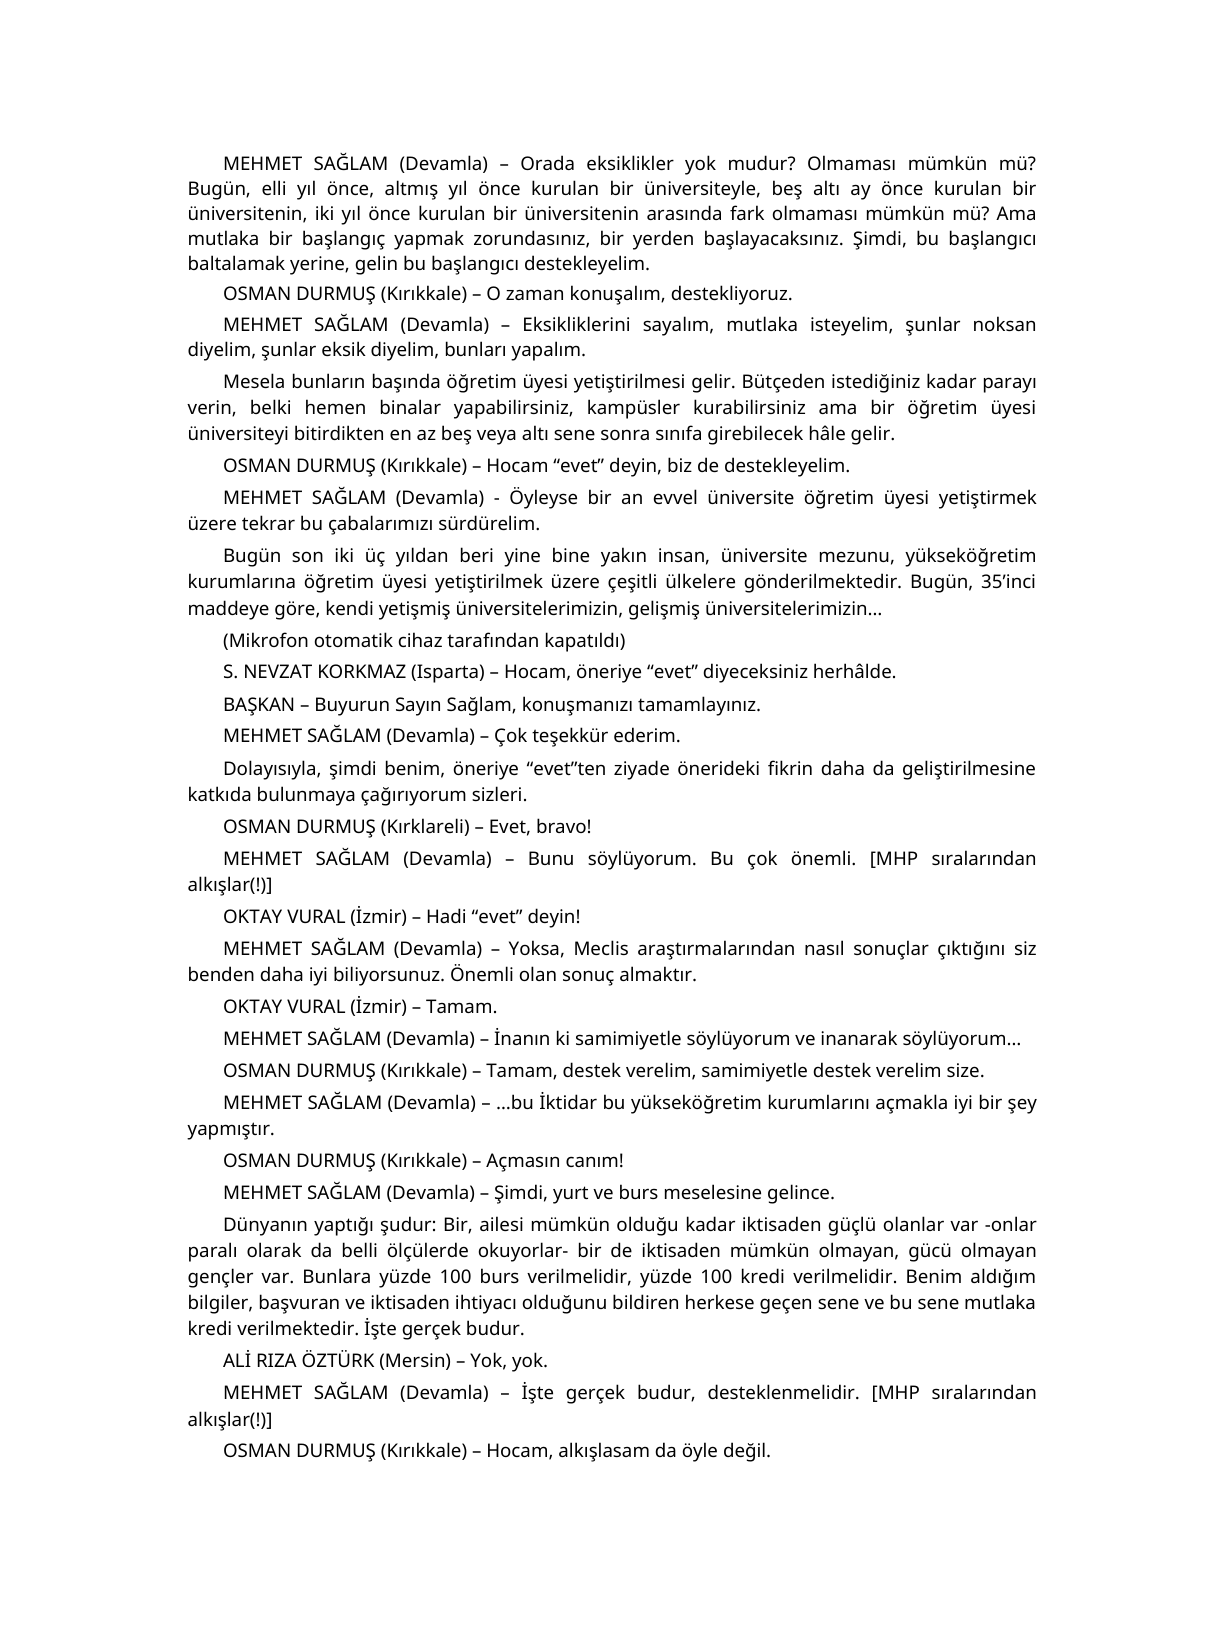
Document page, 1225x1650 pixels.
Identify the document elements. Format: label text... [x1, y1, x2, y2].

text MEHMET SAĞLAM (Devamla) – Şimdi, yurt ve burs meselesine gelince. [187, 1178, 1037, 1204]
text S. NEVZAT KORKMAZ (Isparta) – Hocam, öneriye “evet” diyeceksiniz herhâlde. [187, 658, 1037, 684]
text OSMAN DURMUŞ (Kırıkkale) – O zaman konuşalım, destekliyoruz. [187, 281, 1037, 306]
text OKTAY VURAL (İzmir) – Hadi “evet” deyin! [187, 902, 1037, 928]
text Dünyanın yaptığı şudur: Bir, ailesi mümkün olduğu kadar iktisaden güçlü olanlar var -onlar paralı olarak da belli ölçülerde okuyorlar- bir de iktisaden mümkün olmayan, gücü olmayan gençler var. Bunlara yüzde 100 burs verilmelidir, yüzde 100 kredi verilmelidir. Benim aldığım bilgiler, başvuran ve iktisaden ihtiyacı olduğunu bildiren herkese geçen sene ve bu sene mutlaka kredi verilmektedir. İşte gerçek budur. [187, 1210, 1037, 1341]
text OSMAN DURMUŞ (Kırıkkale) – Hocam, alkışlasam da öyle değil. [187, 1437, 1037, 1463]
text MEHMET SAĞLAM (Devamla) – Çok teşekkür ederim. [187, 722, 1037, 748]
text MEHMET SAĞLAM (Devamla) – Bunu söylüyorum. Bu çok önemli. [MHP sıralarından alkışlar(!)] [187, 844, 1037, 896]
text MEHMET SAĞLAM (Devamla) – İnanın ki samimiyetle söylüyorum ve inanarak söylüyorum… [187, 1024, 1037, 1051]
text (Mikrofon otomatik cihaz tarafından kapatıldı) [187, 626, 1037, 652]
text MEHMET SAĞLAM (Devamla) – Eksikliklerini sayalım, mutlaka isteyelim, şunlar noksan diyelim, şunlar eksik diyelim, bunları yapalım. [187, 312, 1037, 362]
text MEHMET SAĞLAM (Devamla) - Öyleyse bir an evvel üniversite öğretim üyesi yetiştirmek üzere tekrar bu çabalarımızı sürdürelim. [187, 484, 1037, 536]
text OSMAN DURMUŞ (Kırıkkale) – Hocam “evet” deyin, biz de destekleyelim. [187, 452, 1037, 478]
text MEHMET SAĞLAM (Devamla) – Orada eksiklikler yok mudur? Olmaması mümkün mü? Bugün, elli yıl önce, altmış yıl önce kurulan bir üniversiteyle, beş altı ay önce kurulan bir üniversitenin, iki yıl önce kurulan bir üniversitenin arasında fark olmaması mümkün mü? Ama mutlaka bir başlangıç yapmak zorundasınız, bir yerden başlayacaksınız. Şimdi, bu başlangıcı baltalamak yerine, gelin bu başlangıcı destekleyelim. [187, 150, 1037, 275]
text MEHMET SAĞLAM (Devamla) – İşte gerçek budur, desteklenmelidir. [MHP sıralarından alkışlar(!)] [187, 1379, 1037, 1431]
text OKTAY VURAL (İzmir) – Tamam. [187, 992, 1037, 1018]
text Dolayısıyla, şimdi benim, öneriye “evet”ten ziyade önerideki fikrin daha da geliştirilmesine katkıda bulunmaya çağırıyorum sizleri. [187, 754, 1037, 806]
text OSMAN DURMUŞ (Kırıkkale) – Tamam, destek verelim, samimiyetle destek verelim size. [187, 1056, 1037, 1082]
text OSMAN DURMUŞ (Kırıkkale) – Açmasın canım! [187, 1146, 1037, 1173]
text OSMAN DURMUŞ (Kırklareli) – Evet, bravo! [187, 812, 1037, 838]
text Bugün son iki üç yıldan beri yine bine yakın insan, üniversite mezunu, yükseköğretim kurumlarına öğretim üyesi yetiştirilmek üzere çeşitli ülkelere gönderilmektedir. Bugün, 35’inci maddeye göre, kendi yetişmiş üniversitelerimizin, gelişmiş üniversitelerimizin… [187, 542, 1037, 620]
text BAŞKAN – Buyurun Sayın Sağlam, konuşmanızı tamamlayınız. [187, 690, 1037, 716]
text MEHMET SAĞLAM (Devamla) – Yoksa, Meclis araştırmalarından nasıl sonuçlar çıktığını siz benden daha iyi biliyorsunuz. Önemli olan sonuç almaktır. [187, 934, 1037, 987]
text Mesela bunların başında öğretim üyesi yetiştirilmesi gelir. Bütçeden istediğiniz kadar parayı verin, belki hemen binalar yapabilirsiniz, kampüsler kurabilirsiniz ama bir öğretim üyesi üniversiteyi bitirdikten en az beş veya altı sene sonra sınıfa girebilecek hâle gelir. [187, 367, 1037, 446]
text ALİ RIZA ÖZTÜRK (Mersin) – Yok, yok. [187, 1347, 1037, 1373]
text MEHMET SAĞLAM (Devamla) – …bu İktidar bu yükseköğretim kurumlarını açmakla iyi bir şey yapmıştır. [187, 1088, 1037, 1141]
